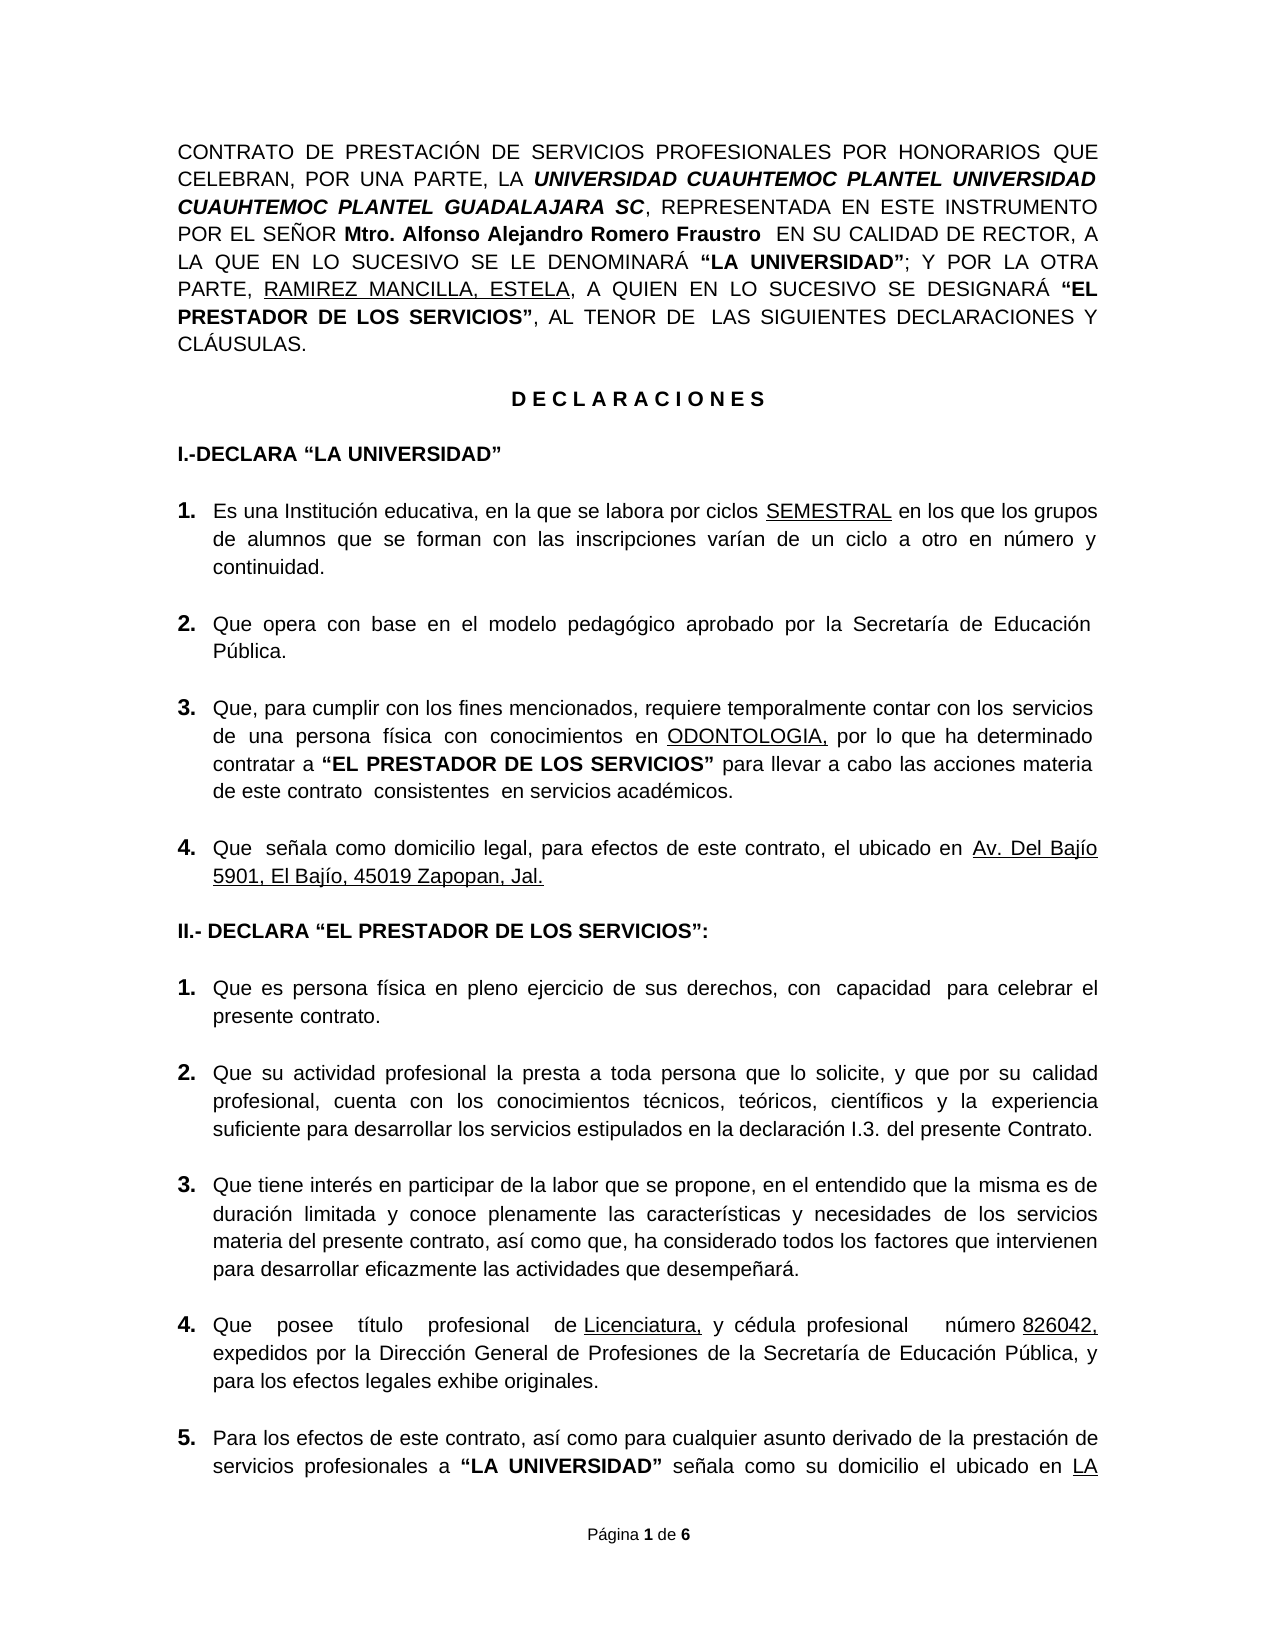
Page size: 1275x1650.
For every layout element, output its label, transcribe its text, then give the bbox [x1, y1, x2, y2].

subtitle II.- DECLARA “EL PRESTADOR DE LOS SERVICIOS”: [177, 919, 1110, 943]
list Que señala como domicilio legal, para efectos de este contrato, el ubicado en Av. Del Bajío 5901, El Bajío, 45019 Zapopan, Jal. [177, 834, 1098, 888]
list Que posee título profesional de Licenciatura, y cédula profesional número 826042, expedidos por la Dirección General de Profesiones de la Secretaría de Educación Pública, y para los efectos legales exhibe originales. [177, 1311, 1098, 1393]
list Que su actividad profesional la presta a toda persona que lo solicite, y que por su calidad profesional, cuenta con los conocimientos técnicos, teóricos, científicos y la experiencia suficiente para desarrollar los servicios estipulados en la declaración I.3. del presente Contrato. [177, 1059, 1098, 1140]
text CONTRATO DE PRESTACIÓN DE SERVICIOS PROFESIONALES POR HONORARIOS QUE CELEBRAN, POR UNA PARTE, LA UNIVERSIDAD CUAUHTEMOC PLANTEL UNIVERSIDAD CUAUHTEMOC PLANTEL GUADALAJARA SC, REPRESENTADA EN ESTE INSTRUMENTO POR EL SEÑOR Mtro. Alfonso Alejandro Romero Fraustro EN SU CALIDAD DE RECTOR, A LA QUE EN LO SUCESIVO SE LE DENOMINARÁ “LA UNIVERSIDAD”; Y POR LA OTRA PARTE, RAMIREZ MANCILLA, ESTELA, A QUIEN EN LO SUCESIVO SE DESIGNARÁ “EL PRESTADOR DE LOS SERVICIOS”, AL TENOR DE LAS SIGUIENTES DECLARACIONES Y CLÁUSULAS. [177, 139, 1098, 356]
list Es una Institución educativa, en la que se labora por ciclos SEMESTRAL en los que los grupos de alumnos que se forman con las inscripciones varían de un ciclo a otro en número y continuidad. [177, 497, 1098, 578]
text I.-DECLARA “LA UNIVERSIDAD” [177, 442, 1110, 466]
list Que, para cumplir con los fines mencionados, requiere temporalmente contar con los servicios de una persona física con conocimientos en ODONTOLOGIA, por lo que ha determinado contratar a “EL PRESTADOR DE LOS SERVICIOS” para llevar a cabo las acciones materia de este contrato consistentes en servicios académicos. [177, 694, 1093, 803]
subtitle D E C L A R A C I O N E S [177, 387, 1098, 411]
list Que es persona física en pleno ejercicio de sus derechos, con capacidad para celebrar el presente contrato. [177, 974, 1098, 1028]
list Que opera con base en el modelo pedagógico aprobado por la Secretaría de Educación Pública. [177, 609, 1092, 663]
list Que tiene interés en participar de la labor que se propone, en el entendido que la misma es de duración limitada y conoce plenamente las características y necesidades de los servicios materia del presente contrato, así como que, ha considerado todos los factores que intervienen para desarrollar eficazmente las actividades que desempeñará. [177, 1171, 1098, 1280]
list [177, 1424, 1098, 1478]
